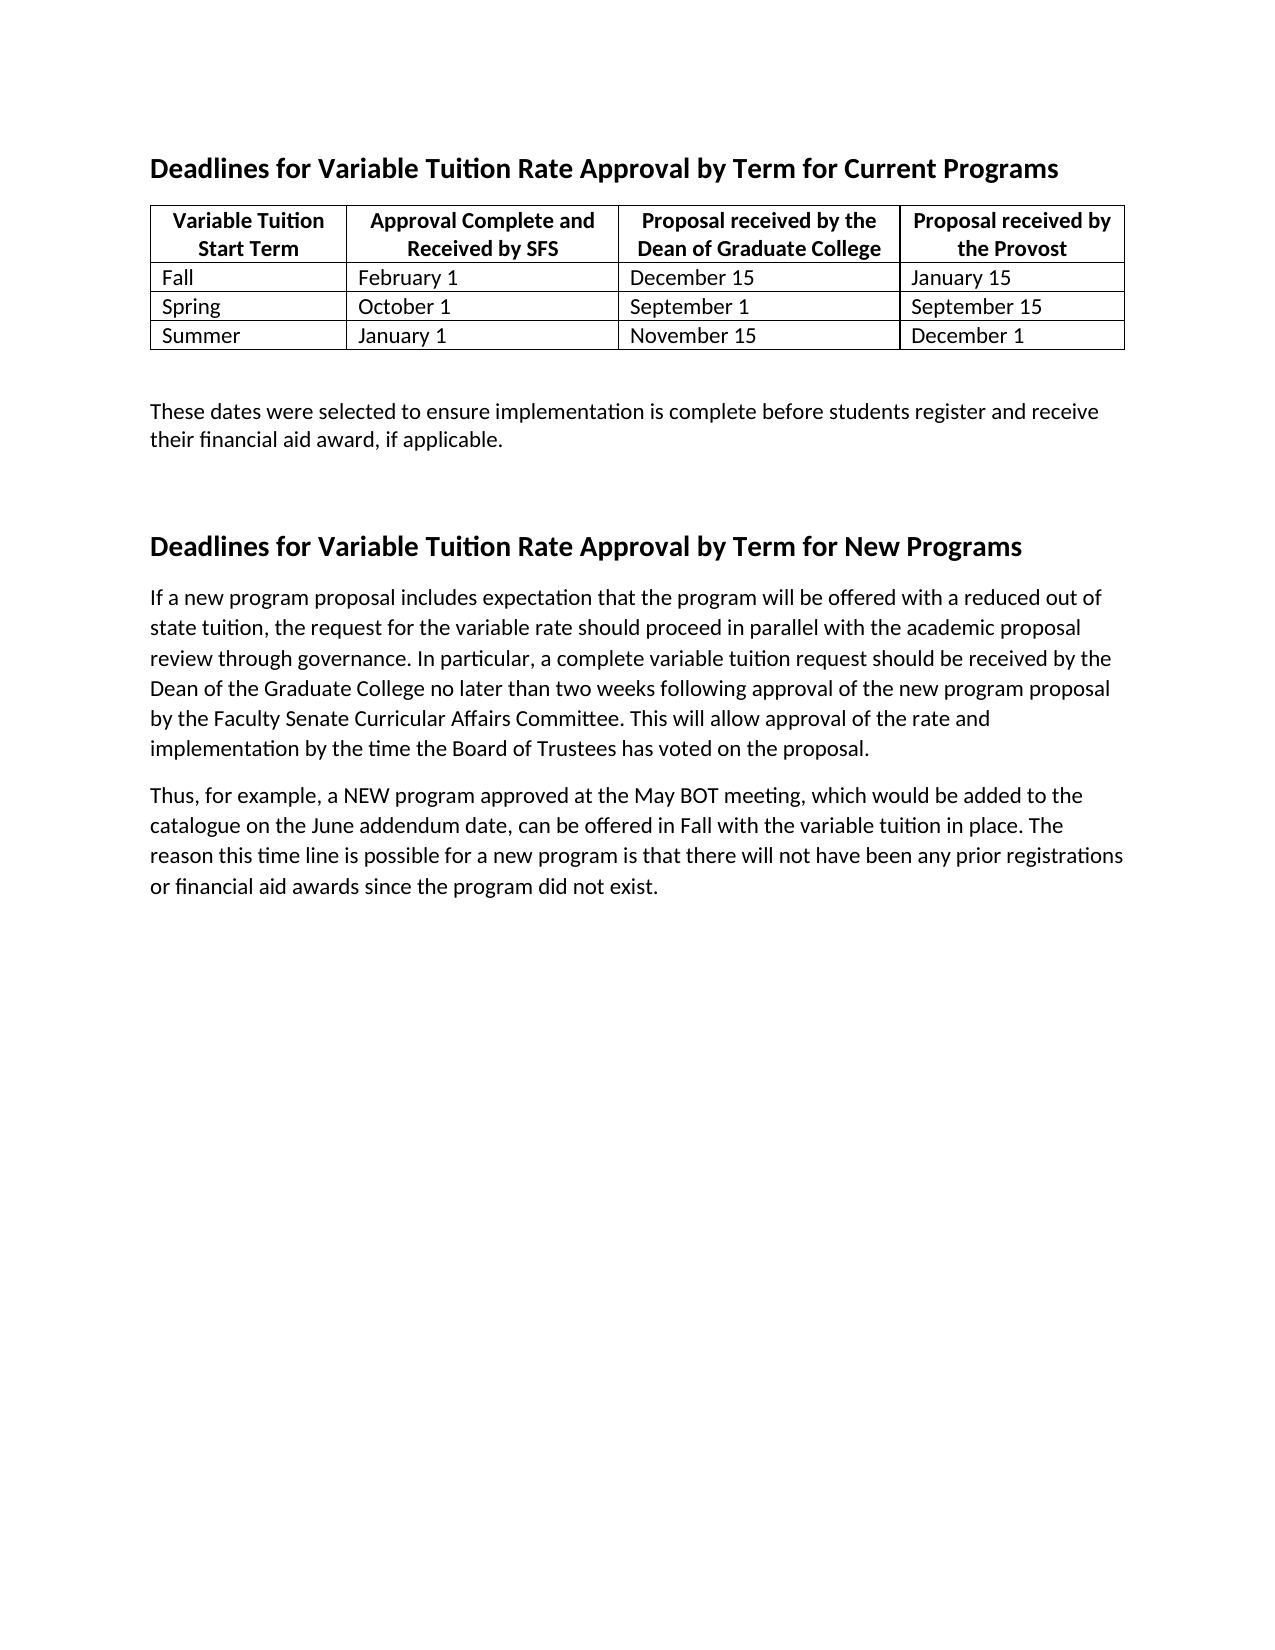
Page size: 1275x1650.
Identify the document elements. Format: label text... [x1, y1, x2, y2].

table_cell Summer [151, 321, 346, 349]
table_cell September 15 [901, 292, 1124, 320]
table_cell January 15 [901, 263, 1124, 291]
table_cell December 15 [619, 263, 899, 291]
table_header Variable Tuition Start Term [151, 206, 346, 262]
text Deadlines for Variable Tuition Rate Approval by Term for New Programs [150, 528, 1125, 564]
text These dates were selected to ensure implementation is complete before students register and receive their financial aid award, if applicable. [150, 397, 1125, 453]
table_cell Spring [151, 292, 346, 320]
table_header Approval Complete and Received by SFS [347, 206, 618, 262]
table_cell September 1 [619, 292, 899, 320]
table_cell November 15 [619, 321, 899, 349]
table_cell February 1 [347, 263, 618, 291]
table_header Proposal received by the Provost [901, 206, 1124, 262]
text Thus, for example, a NEW program approved at the May BOT meeting, which would be added to the catalogue on the June addendum date, can be offered in Fall with the variable tuition in place. The reason this time line is possible for a new program is that there will not have been any prior registrations or financial aid awards since the program did not exist. [150, 781, 1125, 900]
text Deadlines for Variable Tuition Rate Approval by Term for Current Programs [150, 150, 1125, 186]
text If a new program proposal includes expectation that the program will be offered with a reduced out of state tuition, the request for the variable rate should proceed in parallel with the academic proposal review through governance. In particular, a complete variable tuition request should be received by the Dean of the Graduate College no later than two weeks following approval of the new program proposal by the Faculty Senate Curricular Affairs Committee. This will allow approval of the rate and implementation by the time the Board of Trustees has voted on the proposal. [150, 583, 1125, 762]
table_header Proposal received by the Dean of Graduate College [619, 206, 899, 262]
table_cell January 1 [347, 321, 618, 349]
table_cell Fall [151, 263, 346, 291]
table_cell October 1 [347, 292, 618, 320]
table_cell December 1 [901, 321, 1124, 349]
